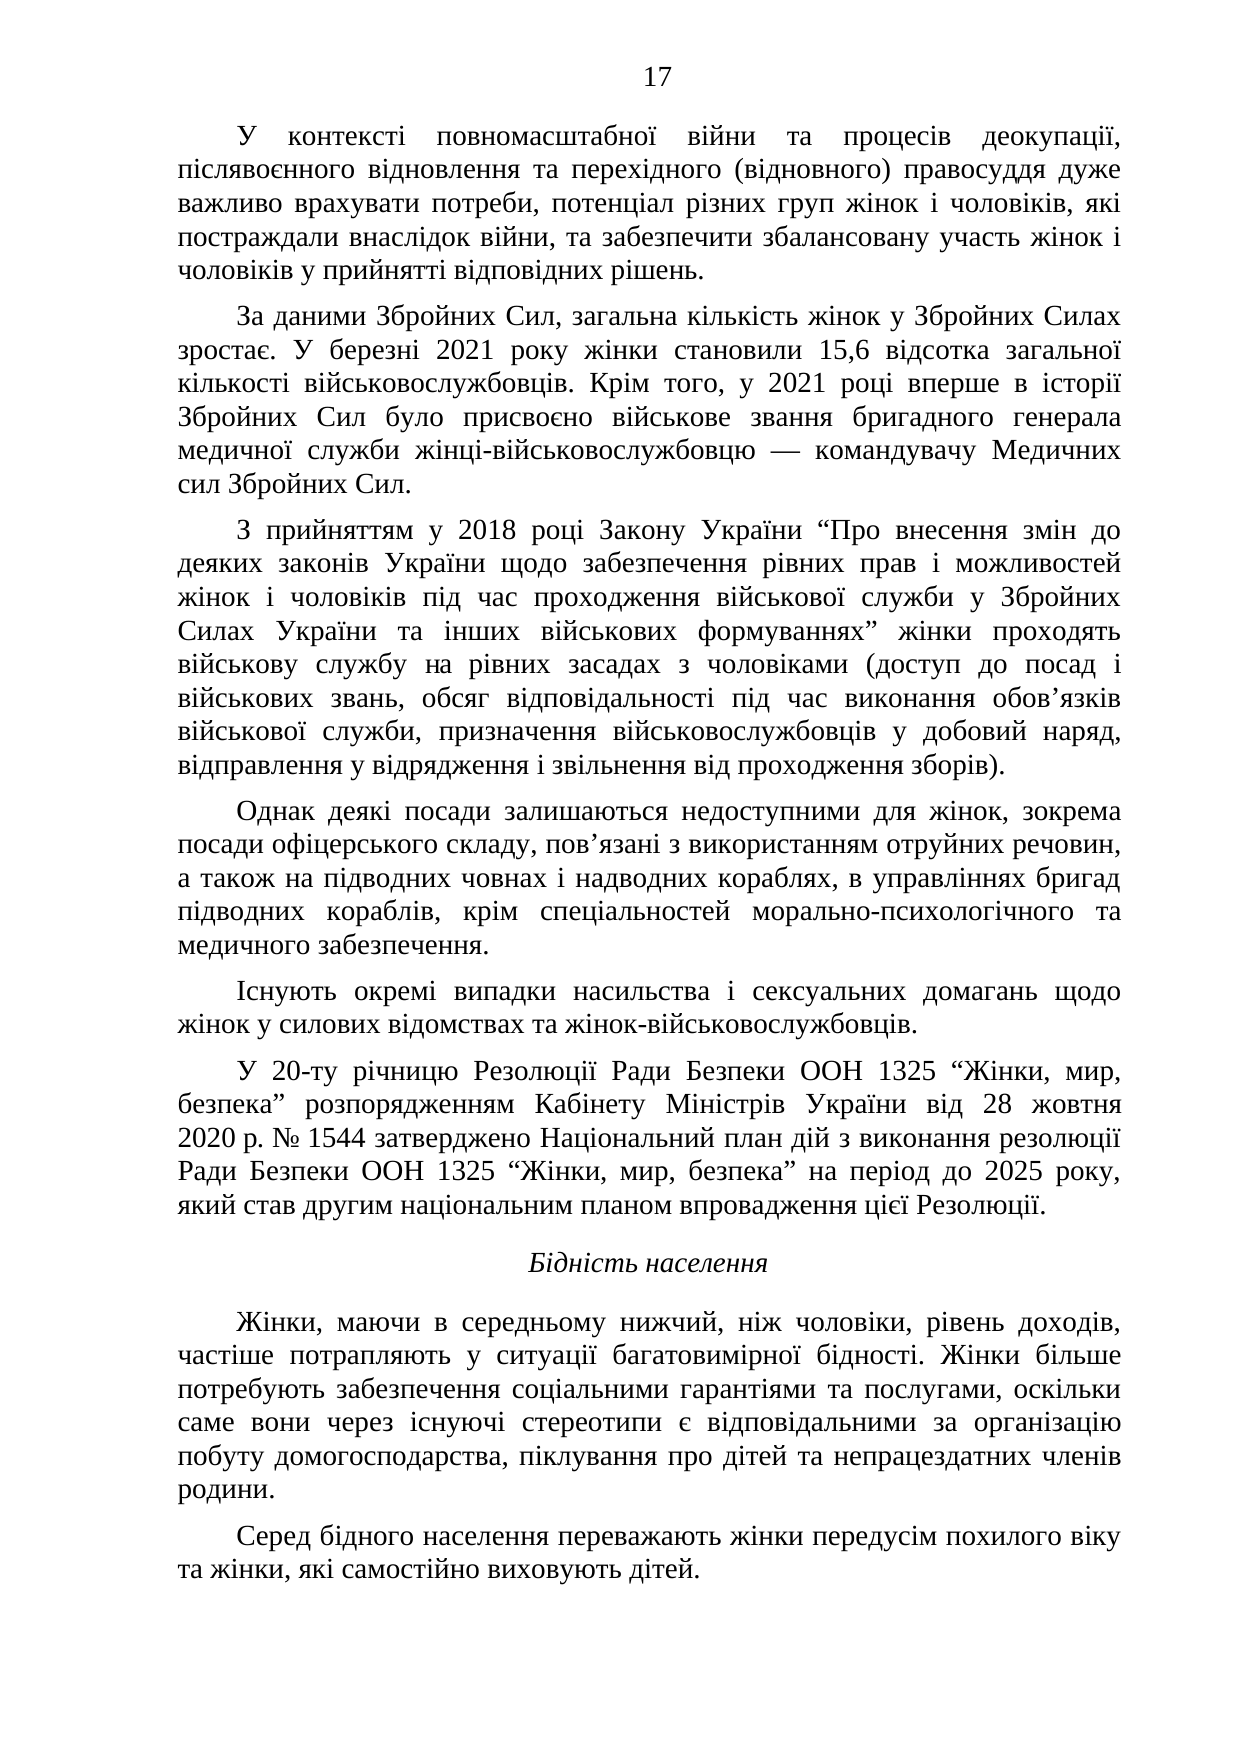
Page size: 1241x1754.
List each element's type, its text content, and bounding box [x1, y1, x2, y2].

text З прийняттям у 2018 році Закону України “Про внесення змін до деяких законів України щодо забезпечення рівних прав і можливостей жінок і чоловіків під час проходження військової служби у Збройних Силах України та інших військових формуванняхˮ жінки проходять військову службу на рівних засадах з чоловіками (доступ до посад і військових звань, обсяг відповідальності під час виконання обов’язків військової служби, призначення військовослужбовців у добовий наряд, відправлення у відрядження і звільнення від проходження зборів). [177, 512, 1122, 780]
text Бідність населення [177, 1245, 1122, 1279]
text За даними Збройних Сил, загальна кількість жінок у Збройних Силах зростає. У березні 2021 року жінки становили 15,6 відсотка загальної кількості військовослужбовців. Крім того, у 2021 році вперше в історії Збройних Сил було присвоєно військове звання бригадного генерала медичної служби жінці-військовослужбовцю — командувачу Медичних сил Збройних Сил. [177, 298, 1122, 499]
text Однак деякі посади залишаються недоступними для жінок, зокрема посади офіцерського складу, пов’язані з використанням отруйних речовин, а також на підводних човнах і надводних кораблях, в управліннях бригад підводних кораблів, крім спеціальностей морально-психологічного та медичного забезпечення. [177, 793, 1122, 961]
text У 20-ту річницю Резолюції Ради Безпеки ООН 1325 “Жінки, мир, безпекаˮ розпорядженням Кабінету Міністрів України від 28 жовтня 2020 р. № 1544 затверджено Національний план дій з виконання резолюції Ради Безпеки ООН 1325 “Жінки, мир, безпекаˮ на період до 2025 року, який став другим національним планом впровадження цієї Резолюції. [177, 1053, 1122, 1220]
text Жінки, маючи в середньому нижчий, ніж чоловіки, рівень доходів, частіше потрапляють у ситуації багатовимірної бідності. Жінки більше потребують забезпечення соціальними гарантіями та послугами, оскільки саме вони через існуючі стереотипи є відповідальними за організацію побуту домогосподарства, піклування про дітей та непрацездатних членів родини. [177, 1304, 1122, 1505]
text Серед бідного населення переважають жінки передусім похилого віку та жінки, які самостійно виховують дітей. [177, 1518, 1122, 1585]
text У контексті повномасштабної війни та процесів деокупації, післявоєнного відновлення та перехідного (відновного) правосуддя дуже важливо врахувати потреби, потенціал різних груп жінок і чоловіків, які постраждали внаслідок війни, та забезпечити збалансовану участь жінок і чоловіків у прийнятті відповідних рішень. [177, 118, 1122, 286]
text Існують окремі випадки насильства і сексуальних домагань щодо жінок у силових відомствах та жінок-військовослужбовців. [177, 973, 1122, 1040]
